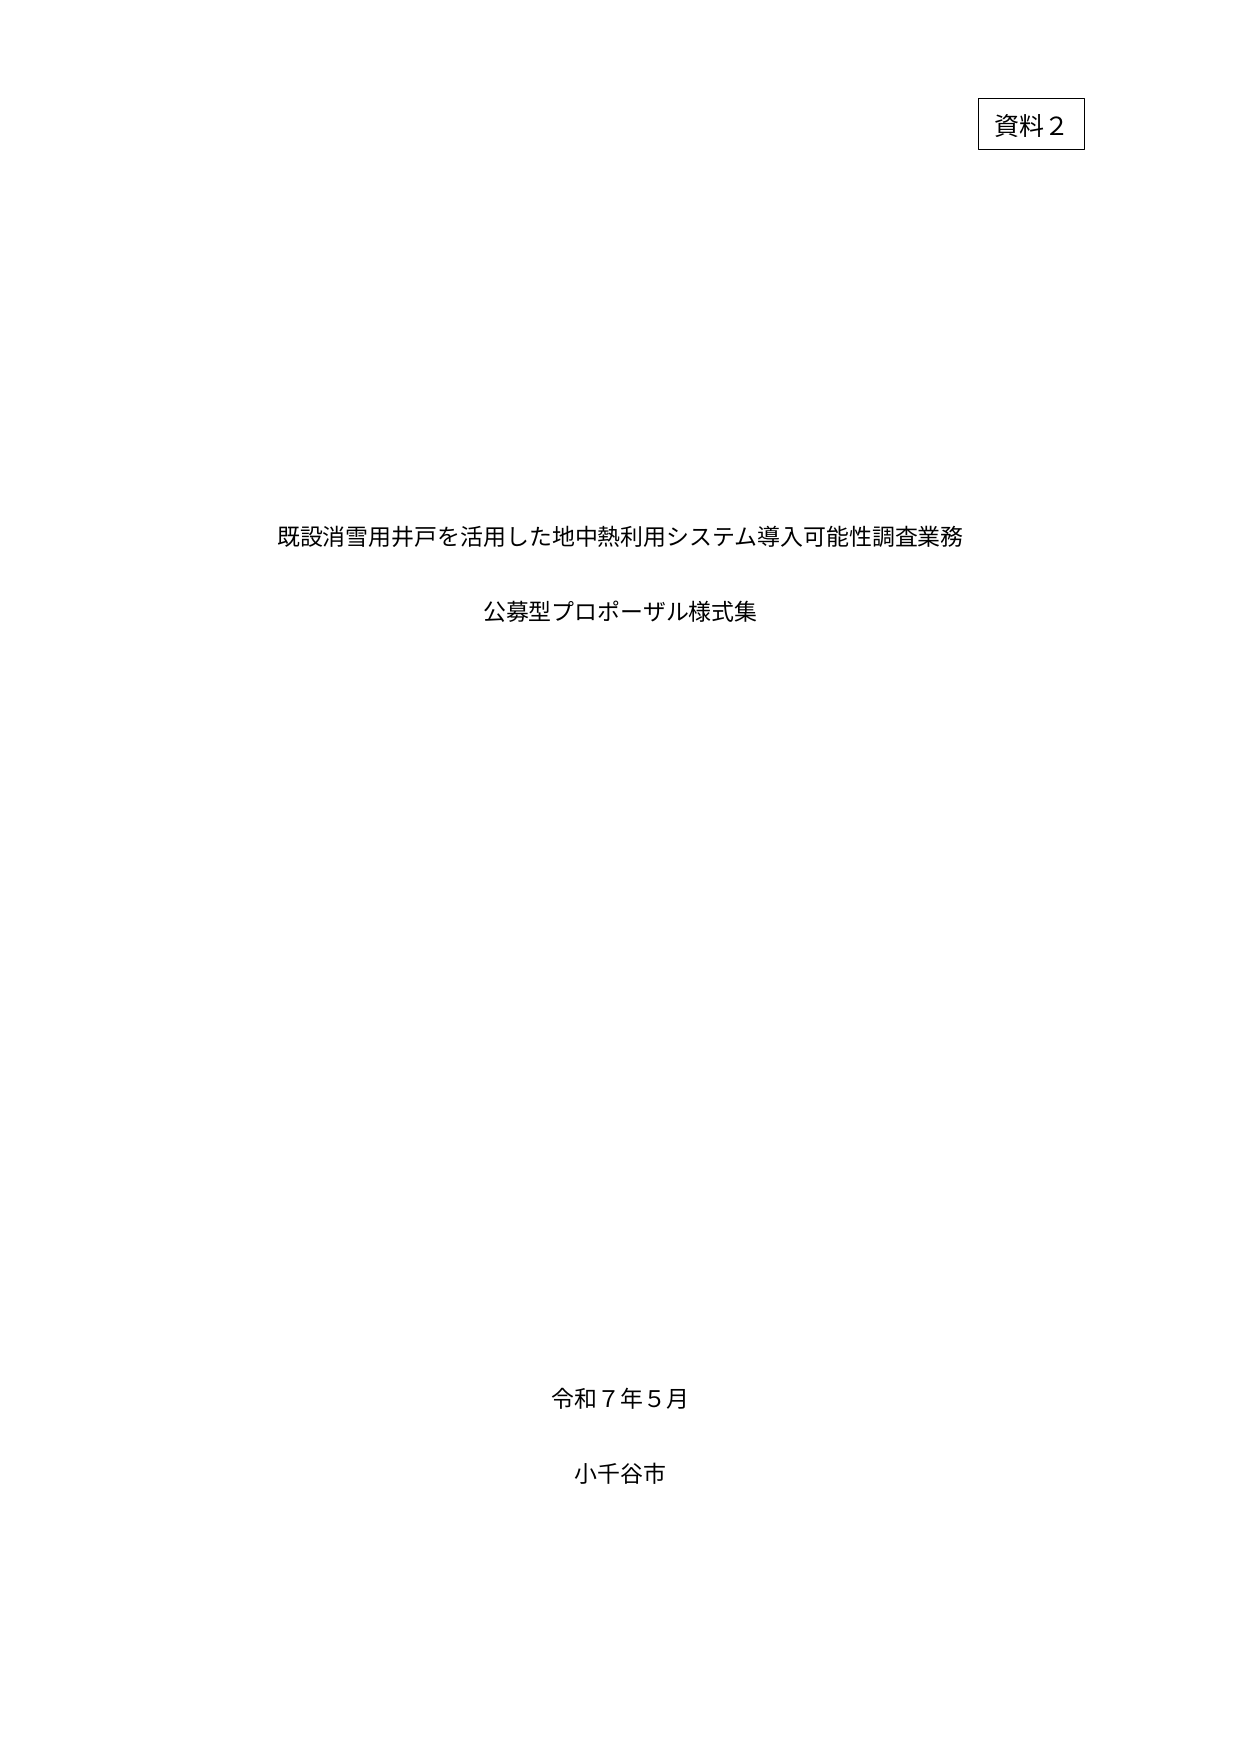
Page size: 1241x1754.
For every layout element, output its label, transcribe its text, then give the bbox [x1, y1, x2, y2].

text 既設消雪用井戸を活用した地中熱利用システム導入可能性調査業務 [153, 517, 1087, 554]
text 公募型プロポーザル様式集 [153, 592, 1087, 629]
text 小千谷市 [153, 1454, 1087, 1492]
text 令和７年５月 [153, 1379, 1087, 1417]
